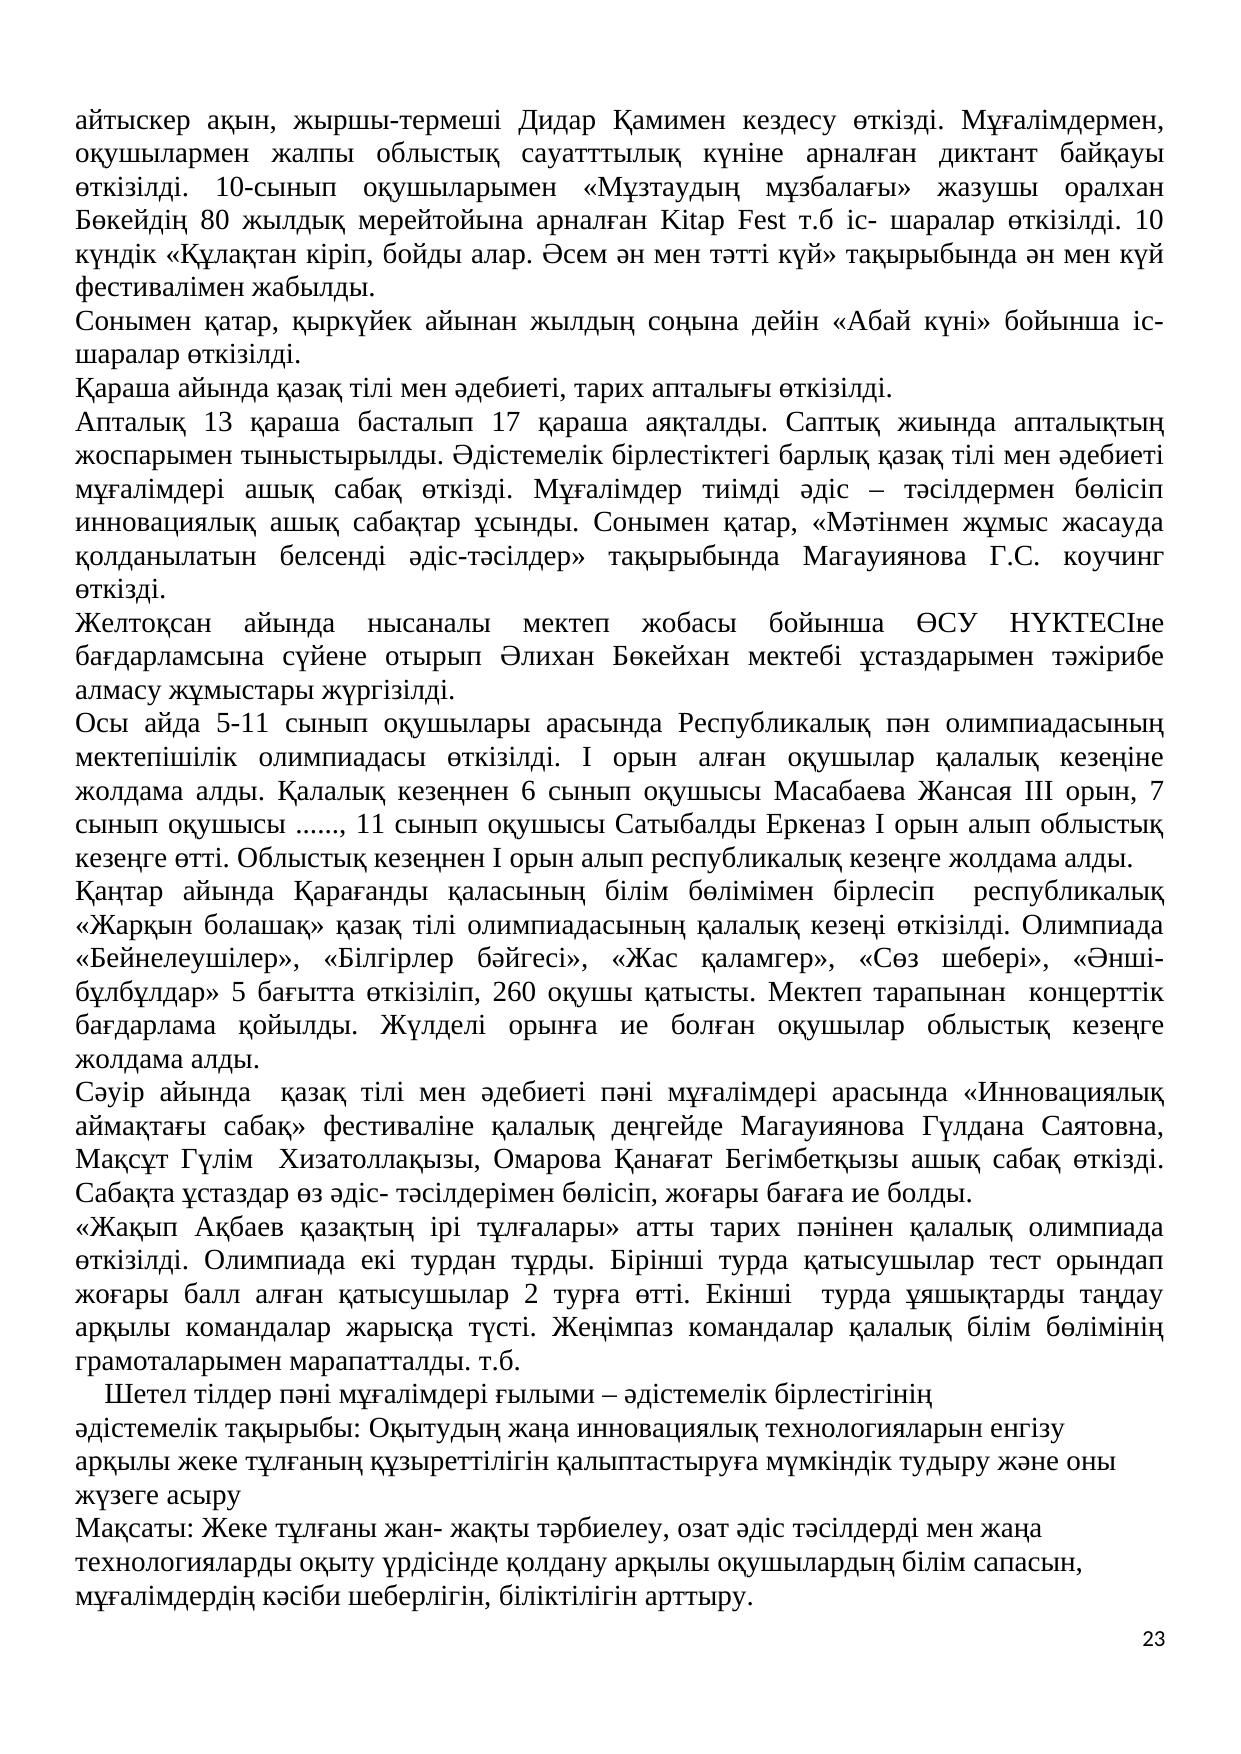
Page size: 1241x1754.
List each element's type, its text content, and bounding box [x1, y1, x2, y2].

text Қаңтар айында Қарағанды қаласының білім бөлімімен бірлесіп республикалық «Жарқын болашақ» қазақ тілі олимпиадасының қалалық кезеңі өткізілді. Олимпиада «Бейнелеушілер», «Білгірлер бәйгесі», «Жас қаламгер», «Сөз шебері», «Әнші- бұлбұлдар» 5 бағытта өткізіліп, 260 оқушы қатысты. Мектеп тарапынан концерттік бағдарлама қойылды. Жүлделі орынға ие болған оқушылар облыстық кезеңге жолдама алды. [75, 873, 1165, 1074]
text «Жақып Ақбаев қазақтың ірі тұлғалары» атты тарих пәнінен қалалық олимпиада өткізілді. Олимпиада екі турдан тұрды. Бірінші турда қатысушылар тест орындап жоғары балл алған қатысушылар 2 турға өтті. Екінші турда ұяшықтарды таңдау арқылы командалар жарысқа түсті. Жеңімпаз командалар қалалық білім бөлімінің грамоталарымен марапатталды. т.б. [75, 1209, 1165, 1376]
text Желтоқсан айында нысаналы мектеп жобасы бойынша ӨСУ НҮКТЕСІне бағдарламсына сүйене отырып Әлихан Бөкейхан мектебі ұстаздарымен тәжірибе алмасу жұмыстары жүргізілді. [75, 605, 1165, 706]
text әдістемелік тақырыбы: Оқытудың жаңа инновациялық технологияларын енгізу арқылы жеке тұлғаның құзыреттілігін қалыптастыруға мүмкіндік тудыру және оны жүзеге асыру [75, 1410, 1165, 1511]
text Апталық 13 қараша басталып 17 қараша аяқталды. Саптық жиында апталықтың жоспарымен тыныстырылды. Әдістемелік бірлестіктегі барлық қазақ тілі мен әдебиеті мұғалімдері ашық сабақ өткізді. Мұғалімдер тиімді әдіс – тәсілдермен бөлісіп инновациялық ашық сабақтар ұсынды. Сонымен қатар, «Мәтінмен жұмыс жасауда қолданылатын белсенді әдіс-тәсілдер» тақырыбында Магауиянова Г.С. коучинг өткізді. [75, 404, 1165, 605]
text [75, 102, 1165, 303]
text Сәуір айында қазақ тілі мен әдебиеті пәні мұғалімдері арасында «Инновациялық аймақтағы сабақ» фестиваліне қалалық деңгейде Магауиянова Гүлдана Саятовна, Мақсұт Гүлім Хизатоллақызы, Омарова Қанағат Бегімбетқызы ашық сабақ өткізді. Сабақта ұстаздар өз әдіс- тәсілдерімен бөлісіп, жоғары бағаға ие болды. [75, 1074, 1165, 1209]
text Қараша айында қазақ тілі мен әдебиеті, тарих апталығы өткізілді. [75, 370, 1165, 404]
text Сонымен қатар, қыркүйек айынан жылдың соңына дейін «Абай күні» бойынша іс-шаралар өткізілді. [75, 303, 1165, 370]
text Мақсаты: Жеке тұлғаны жан- жақты тәрбиелеу, озат әдіс тәсілдерді мен жаңа технологияларды оқыту үрдісінде қолдану арқылы оқушылардың білім сапасын, мұғалімдердің кәсіби шеберлігін, біліктілігін арттыру. [75, 1511, 1165, 1611]
text Шетел тілдер пәні мұғалімдері ғылыми – әдістемелік бірлестігінің [75, 1376, 1165, 1410]
text Осы айда 5-11 сынып оқушылары арасында Республикалық пән олимпиадасының мектепішілік олимпиадасы өткізілді. І орын алған оқушылар қалалық кезеңіне жолдама алды. Қалалық кезеңнен 6 сынып оқушысы Масабаева Жансая ІІІ орын, 7 сынып оқушысы ......, 11 сынып оқушысы Сатыбалды Еркеназ І орын алып облыстық кезеңге өтті. Облыстық кезеңнен І орын алып республикалық кезеңге жолдама алды. [75, 706, 1165, 873]
